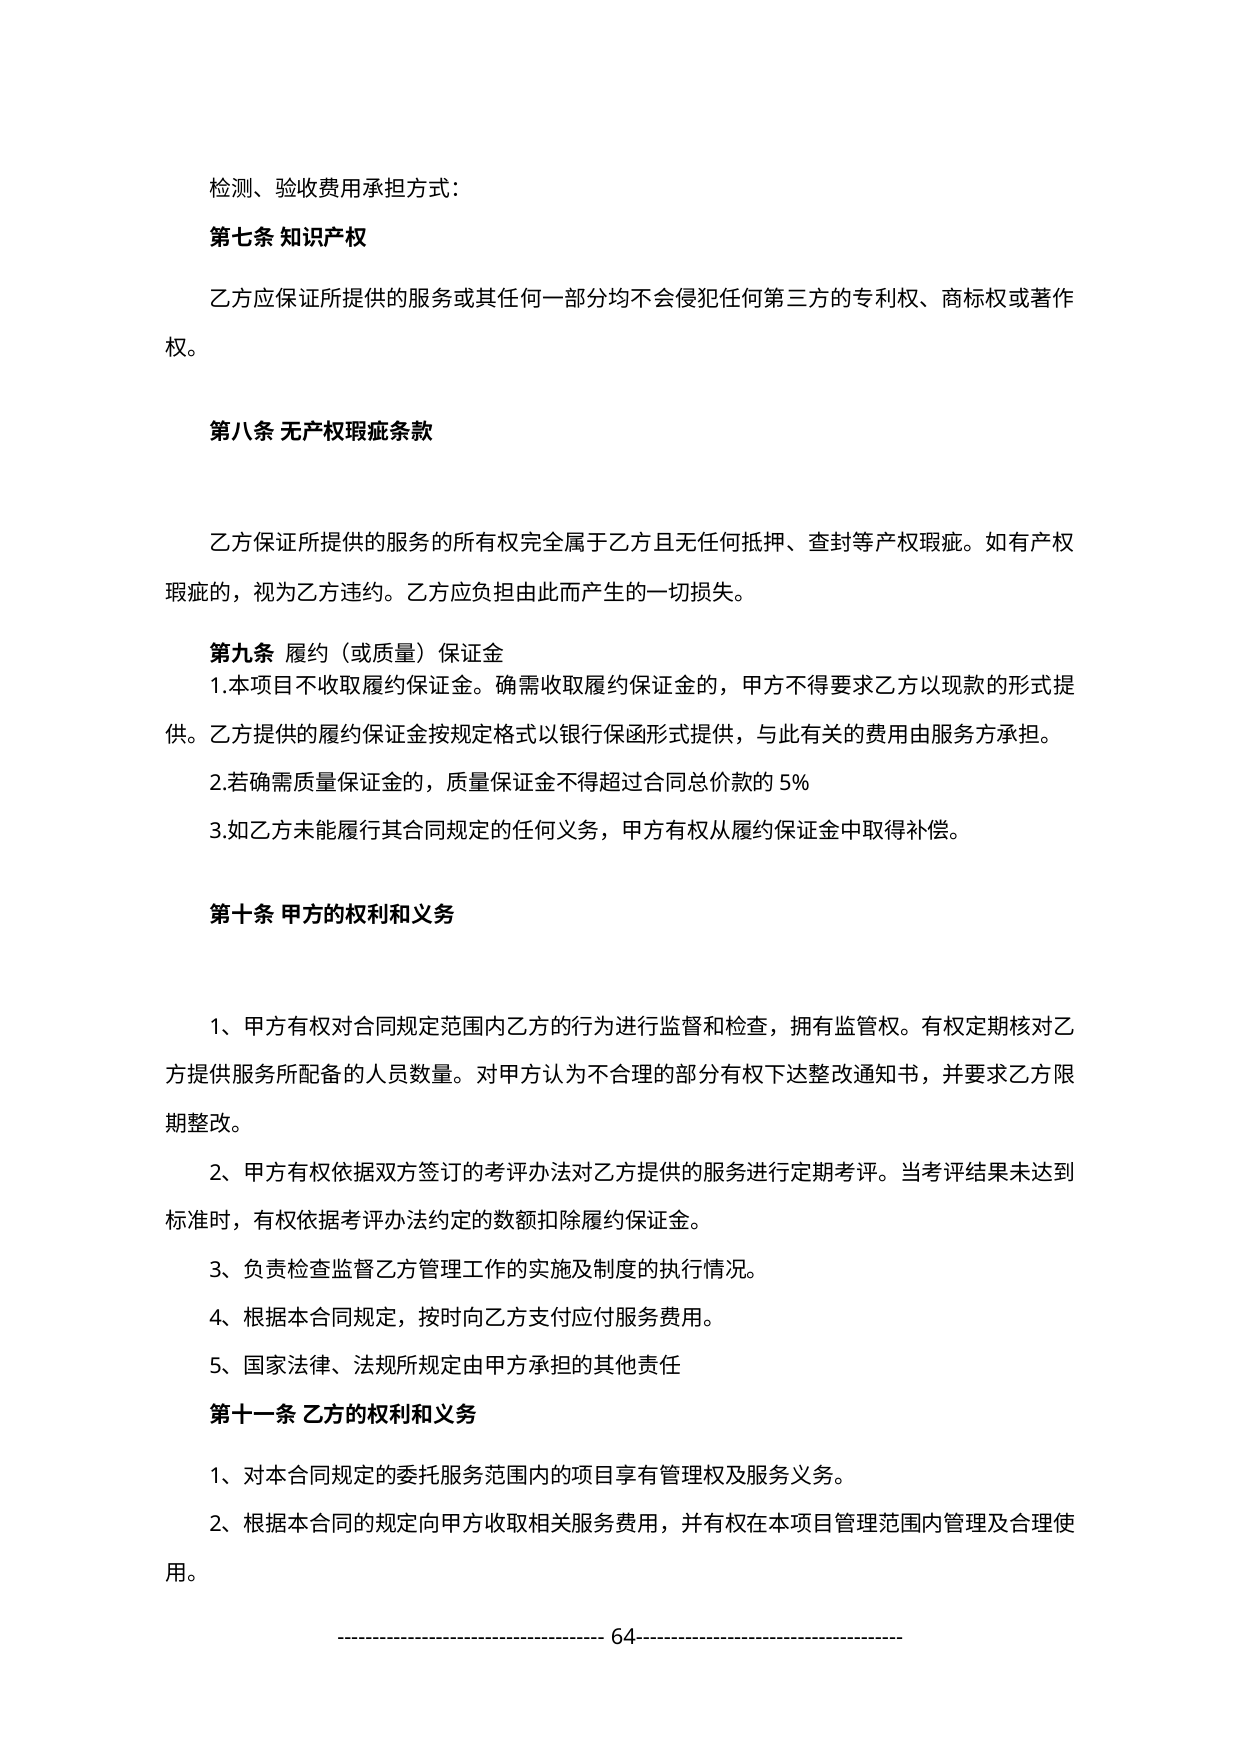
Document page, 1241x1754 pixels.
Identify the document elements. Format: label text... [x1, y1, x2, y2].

text 1、对本合同规定的委托服务范围内的项目享有管理权及服务义务。 [165, 1457, 1075, 1490]
text 第九条 履约（或质量）保证金 [165, 635, 1075, 668]
text 2、甲方有权依据双方签订的考评办法对乙方提供的服务进行定期考评。当考评结果未达到标准时，有权依据考评办法约定的数额扣除履约保证金。 [165, 1154, 1075, 1235]
text 3.如乙方未能履行其合同规定的任何义务，甲方有权从履约保证金中取得补偿。 [165, 813, 1075, 846]
text 乙方应保证所提供的服务或其任何一部分均不会侵犯任何第三方的专利权、商标权或著作权。 [165, 280, 1075, 362]
text 1.本项目不收取履约保证金。确需收取履约保证金的，甲方不得要求乙方以现款的形式提供。乙方提供的履约保证金按规定格式以银行保函形式提供，与此有关的费用由服务方承担。 [165, 668, 1075, 749]
text 5、国家法律、法规所规定由甲方承担的其他责任 [165, 1348, 1075, 1380]
text 2、根据本合同的规定向甲方收取相关服务费用，并有权在本项目管理范围内管理及合理使用。 [165, 1506, 1075, 1587]
text 3、负责检查监督乙方管理工作的实施及制度的执行情况。 [165, 1251, 1075, 1284]
text 乙方保证所提供的服务的所有权完全属于乙方且无任何抵押、查封等产权瑕疵。如有产权瑕疵的，视为乙方违约。乙方应负担由此而产生的一切损失。 [165, 525, 1075, 607]
text 2.若确需质量保证金的，质量保证金不得超过合同总价款的5% [165, 765, 1075, 797]
subtitle 第十条 甲方的权利和义务 [165, 897, 1075, 929]
subtitle 第八条 无产权瑕疵条款 [165, 413, 1075, 446]
text 第七条 知识产权 [165, 219, 1075, 252]
text 4、根据本合同规定，按时向乙方支付应付服务费用。 [165, 1299, 1075, 1332]
text 检测、验收费用承担方式： [165, 171, 1075, 203]
text 第十一条 乙方的权利和义务 [165, 1396, 1075, 1429]
text 1、甲方有权对合同规定范围内乙方的行为进行监督和检查，拥有监管权。有权定期核对乙方提供服务所配备的人员数量。对甲方认为不合理的部分有权下达整改通知书，并要求乙方限期整改。 [165, 1008, 1075, 1138]
